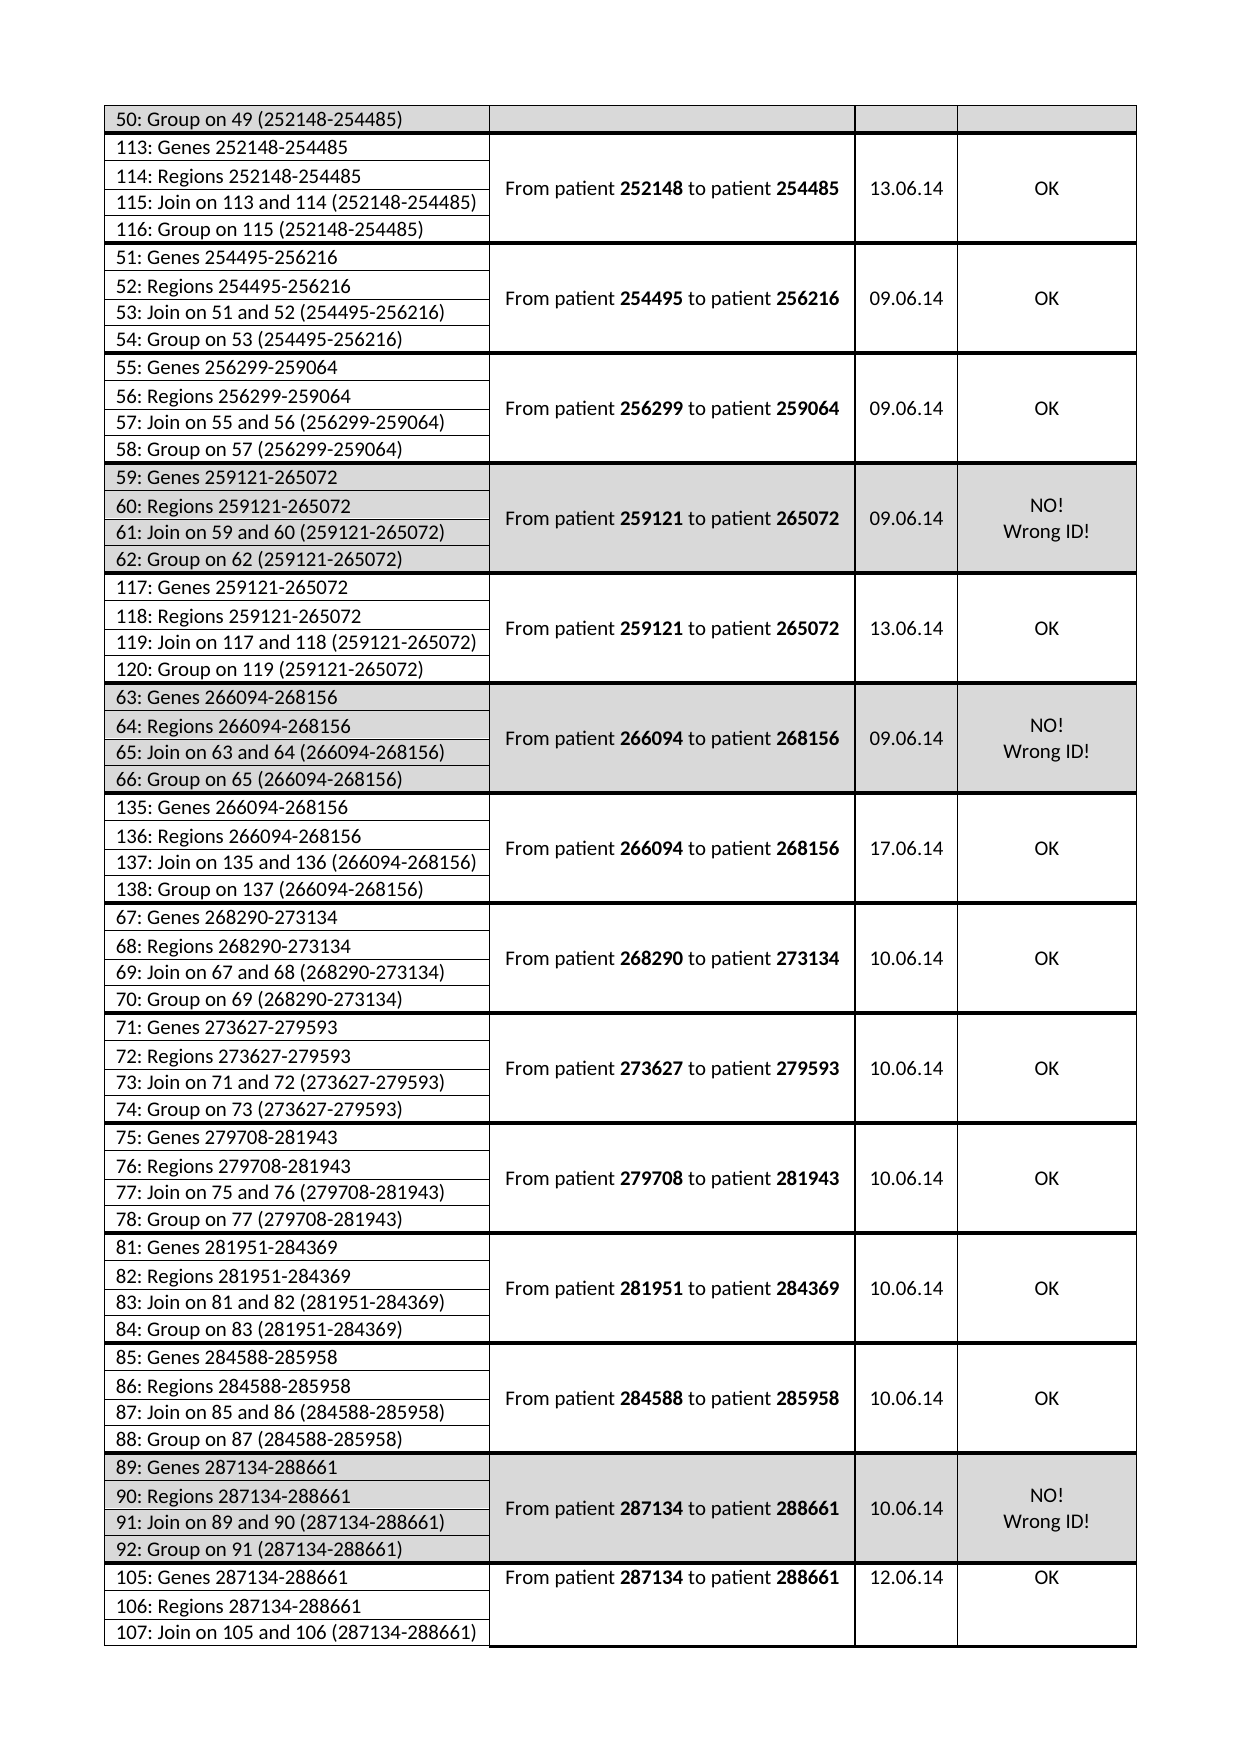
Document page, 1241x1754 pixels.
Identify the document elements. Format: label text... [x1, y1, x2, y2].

table_cell 71: Genes 273627-279593 [105, 1015, 489, 1040]
table_cell From patient 287134 to patient 288661 [490, 1455, 854, 1561]
table_cell 117: Genes 259121-265072 [105, 575, 489, 600]
table_cell 50: Group on 49 (252148-254485) [105, 106, 489, 131]
table_cell 81: Genes 281951-284369 [105, 1235, 489, 1260]
table_cell NO! Wrong ID! [958, 685, 1136, 791]
table_cell From patient 259121 to patient 265072 [490, 575, 854, 681]
table_cell 106: Regions 287134-288661 [105, 1591, 489, 1618]
table_cell 13.06.14 [856, 575, 957, 681]
table_cell 91: Join on 89 and 90 (287134-288661) [105, 1510, 489, 1535]
table_cell 72: Regions 273627-279593 [105, 1041, 489, 1068]
table_cell 09.06.14 [856, 245, 957, 351]
table_cell 70: Group on 69 (268290-273134) [105, 986, 489, 1011]
table_cell OK [958, 1235, 1136, 1341]
table_cell OK [958, 1015, 1136, 1121]
table_cell 107: Join on 105 and 106 (287134-288661) [105, 1620, 489, 1645]
table_cell 13.06.14 [856, 135, 957, 241]
table_cell 77: Join on 75 and 76 (279708-281943) [105, 1180, 489, 1205]
table_cell OK [958, 1345, 1136, 1451]
table_cell 09.06.14 [856, 685, 957, 791]
table_cell From patient 254495 to patient 256216 [490, 245, 854, 351]
table_cell 17.06.14 [856, 795, 957, 901]
table_cell 53: Join on 51 and 52 (254495-256216) [105, 300, 489, 325]
table_cell 12.06.14 [856, 1565, 957, 1645]
table_cell OK [958, 1125, 1136, 1231]
table_cell 68: Regions 268290-273134 [105, 931, 489, 958]
table_cell OK [958, 575, 1136, 681]
table_cell 60: Regions 259121-265072 [105, 491, 489, 518]
table_cell 138: Group on 137 (266094-268156) [105, 876, 489, 901]
table_cell 136: Regions 266094-268156 [105, 821, 489, 848]
table_cell From patient 279708 to patient 281943 [490, 1125, 854, 1231]
table_cell 89: Genes 287134-288661 [105, 1455, 489, 1480]
table_cell From patient 281951 to patient 284369 [490, 1235, 854, 1341]
table_cell 09.06.14 [856, 465, 957, 571]
table_cell 51: Genes 254495-256216 [105, 245, 489, 270]
table_cell 83: Join on 81 and 82 (281951-284369) [105, 1290, 489, 1315]
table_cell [490, 135, 854, 241]
table_cell 67: Genes 268290-273134 [105, 905, 489, 930]
table_cell 61: Join on 59 and 60 (259121-265072) [105, 520, 489, 545]
table_cell 76: Regions 279708-281943 [105, 1151, 489, 1178]
table_cell 115: Join on 113 and 114 (252148-254485) [105, 190, 489, 215]
table_cell 92: Group on 91 (287134-288661) [105, 1536, 489, 1561]
table_cell 114: Regions 252148-254485 [105, 161, 489, 188]
table_cell 55: Genes 256299-259064 [105, 355, 489, 380]
table_cell 59: Genes 259121-265072 [105, 465, 489, 490]
table_cell 10.06.14 [856, 1125, 957, 1231]
table_cell 66: Group on 65 (266094-268156) [105, 766, 489, 791]
table_cell 90: Regions 287134-288661 [105, 1481, 489, 1508]
table_cell From patient 287134 to patient 288661 [490, 1565, 854, 1645]
table_cell 74: Group on 73 (273627-279593) [105, 1096, 489, 1121]
table_cell OK [958, 905, 1136, 1011]
table_cell 116: Group on 115 (252148-254485) [105, 216, 489, 241]
table_cell From patient 268290 to patient 273134 [490, 905, 854, 1011]
table_cell 52: Regions 254495-256216 [105, 271, 489, 298]
table_cell 58: Group on 57 (256299-259064) [105, 436, 489, 461]
table_cell 105: Genes 287134-288661 [105, 1565, 489, 1590]
table_cell OK [958, 795, 1136, 901]
table_cell From patient 273627 to patient 279593 [490, 1015, 854, 1121]
table_cell From patient 256299 to patient 259064 [490, 355, 854, 461]
table_cell 87: Join on 85 and 86 (284588-285958) [105, 1400, 489, 1425]
table_cell 86: Regions 284588-285958 [105, 1371, 489, 1398]
table_cell 57: Join on 55 and 56 (256299-259064) [105, 410, 489, 435]
table_cell 78: Group on 77 (279708-281943) [105, 1206, 489, 1231]
table_cell 62: Group on 62 (259121-265072) [105, 546, 489, 571]
table_cell 82: Regions 281951-284369 [105, 1261, 489, 1288]
table_cell 88: Group on 87 (284588-285958) [105, 1426, 489, 1451]
table_cell 135: Genes 266094-268156 [105, 795, 489, 820]
table_cell 64: Regions 266094-268156 [105, 711, 489, 738]
table_cell 120: Group on 119 (259121-265072) [105, 656, 489, 681]
table_cell 75: Genes 279708-281943 [105, 1125, 489, 1150]
table_cell 10.06.14 [856, 1345, 957, 1451]
table_cell From patient 284588 to patient 285958 [490, 1345, 854, 1451]
table_cell OK [958, 355, 1136, 461]
table_cell OK [958, 245, 1136, 351]
table_cell 63: Genes 266094-268156 [105, 685, 489, 710]
table_cell From patient 266094 to patient 268156 [490, 795, 854, 901]
table_cell 85: Genes 284588-285958 [105, 1345, 489, 1370]
table_cell NO! Wrong ID! [958, 465, 1136, 571]
table_cell OK [958, 135, 1136, 241]
table_cell 10.06.14 [856, 1455, 957, 1561]
table_cell 118: Regions 259121-265072 [105, 601, 489, 628]
table_cell 09.06.14 [856, 355, 957, 461]
table_cell 54: Group on 53 (254495-256216) [105, 326, 489, 351]
table_cell 65: Join on 63 and 64 (266094-268156) [105, 740, 489, 765]
table_cell 56: Regions 256299-259064 [105, 381, 489, 408]
table_cell 119: Join on 117 and 118 (259121-265072) [105, 630, 489, 655]
table_cell 84: Group on 83 (281951-284369) [105, 1316, 489, 1341]
table_cell OK [958, 1565, 1136, 1645]
table_cell 69: Join on 67 and 68 (268290-273134) [105, 960, 489, 985]
table_cell 73: Join on 71 and 72 (273627-279593) [105, 1070, 489, 1095]
table_cell 10.06.14 [856, 1235, 957, 1341]
table_cell 113: Genes 252148-254485 [105, 135, 489, 160]
table_cell From patient 259121 to patient 265072 [490, 465, 854, 571]
table_cell 10.06.14 [856, 1015, 957, 1121]
table_cell NO! Wrong ID! [958, 1455, 1136, 1561]
table_cell 137: Join on 135 and 136 (266094-268156) [105, 850, 489, 875]
table_cell From patient 266094 to patient 268156 [490, 685, 854, 791]
table_cell 10.06.14 [856, 905, 957, 1011]
